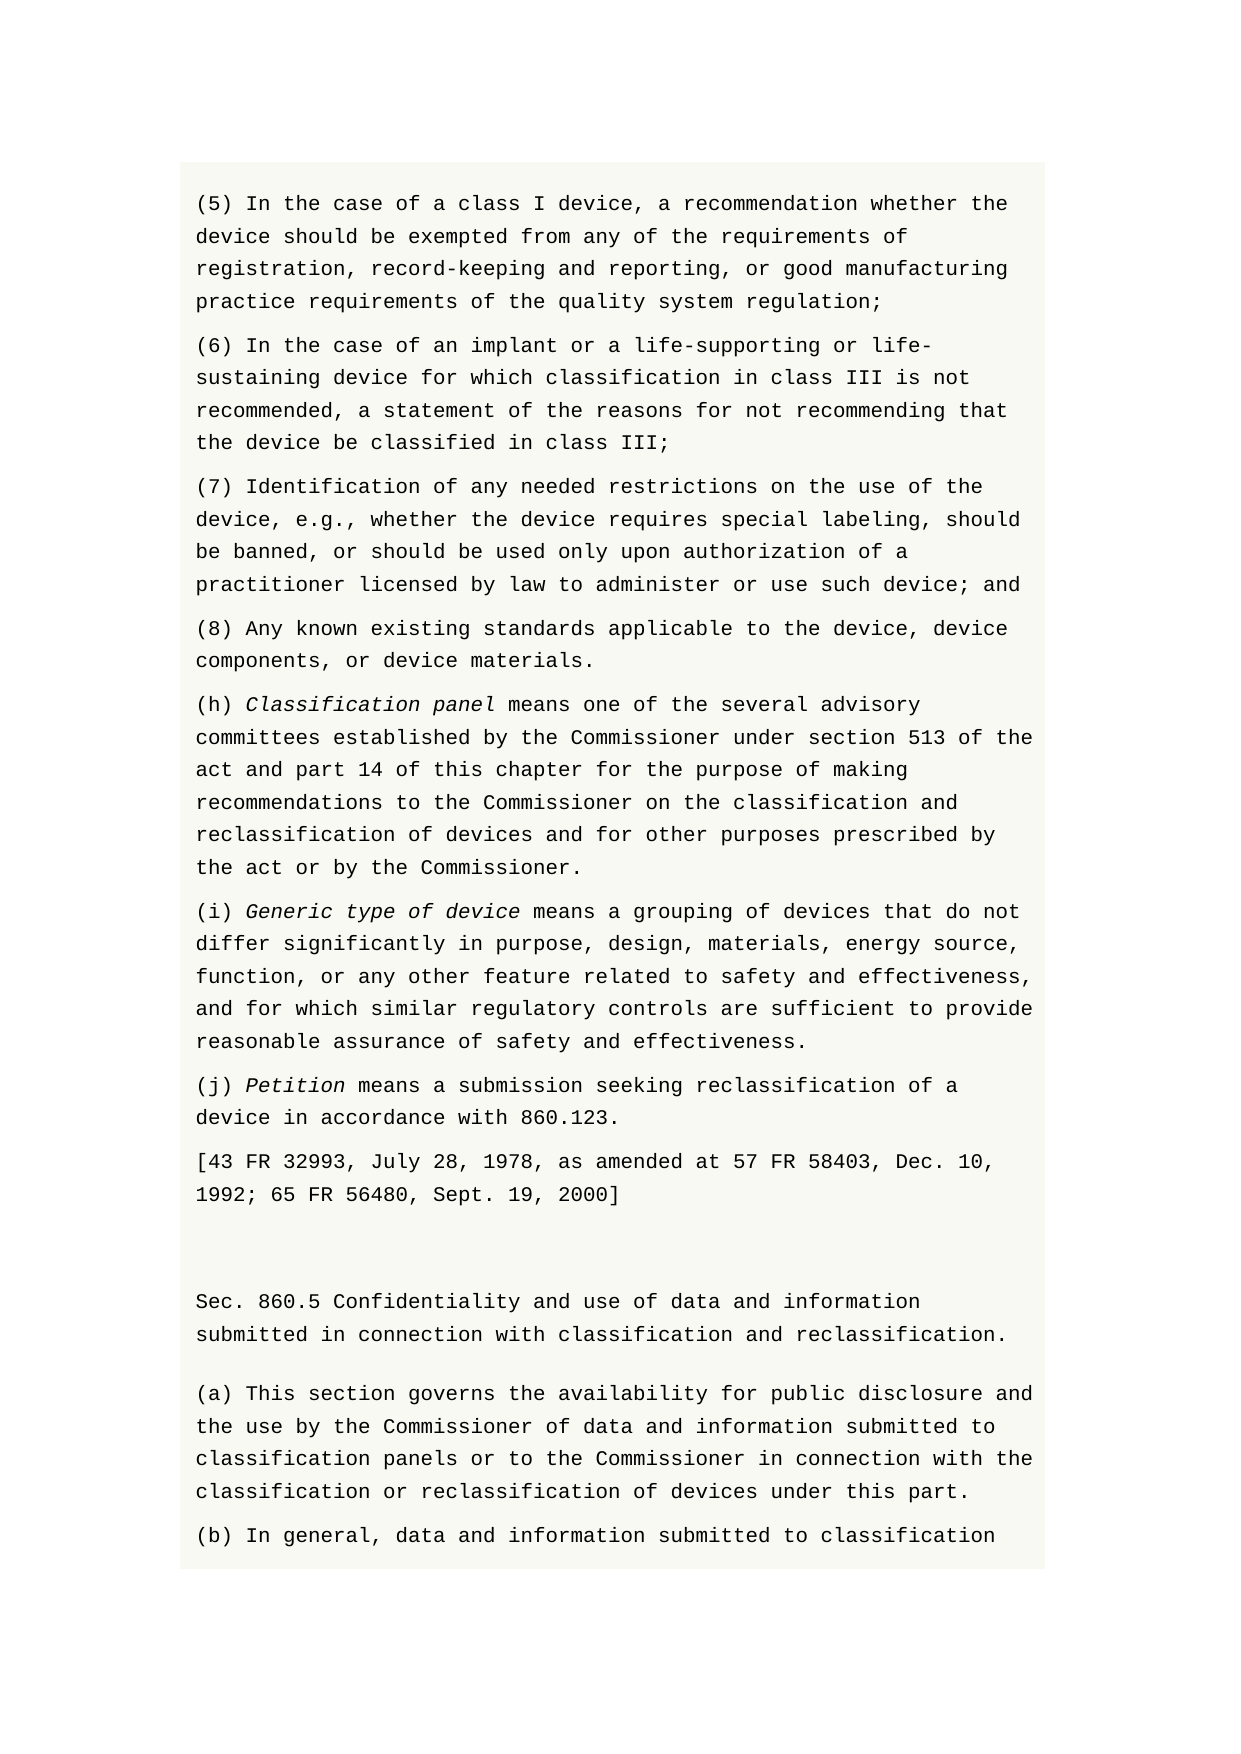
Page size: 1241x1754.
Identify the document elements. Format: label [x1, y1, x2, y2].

table_cell [180, 162, 1045, 1271]
table_cell [180, 1271, 1045, 1569]
